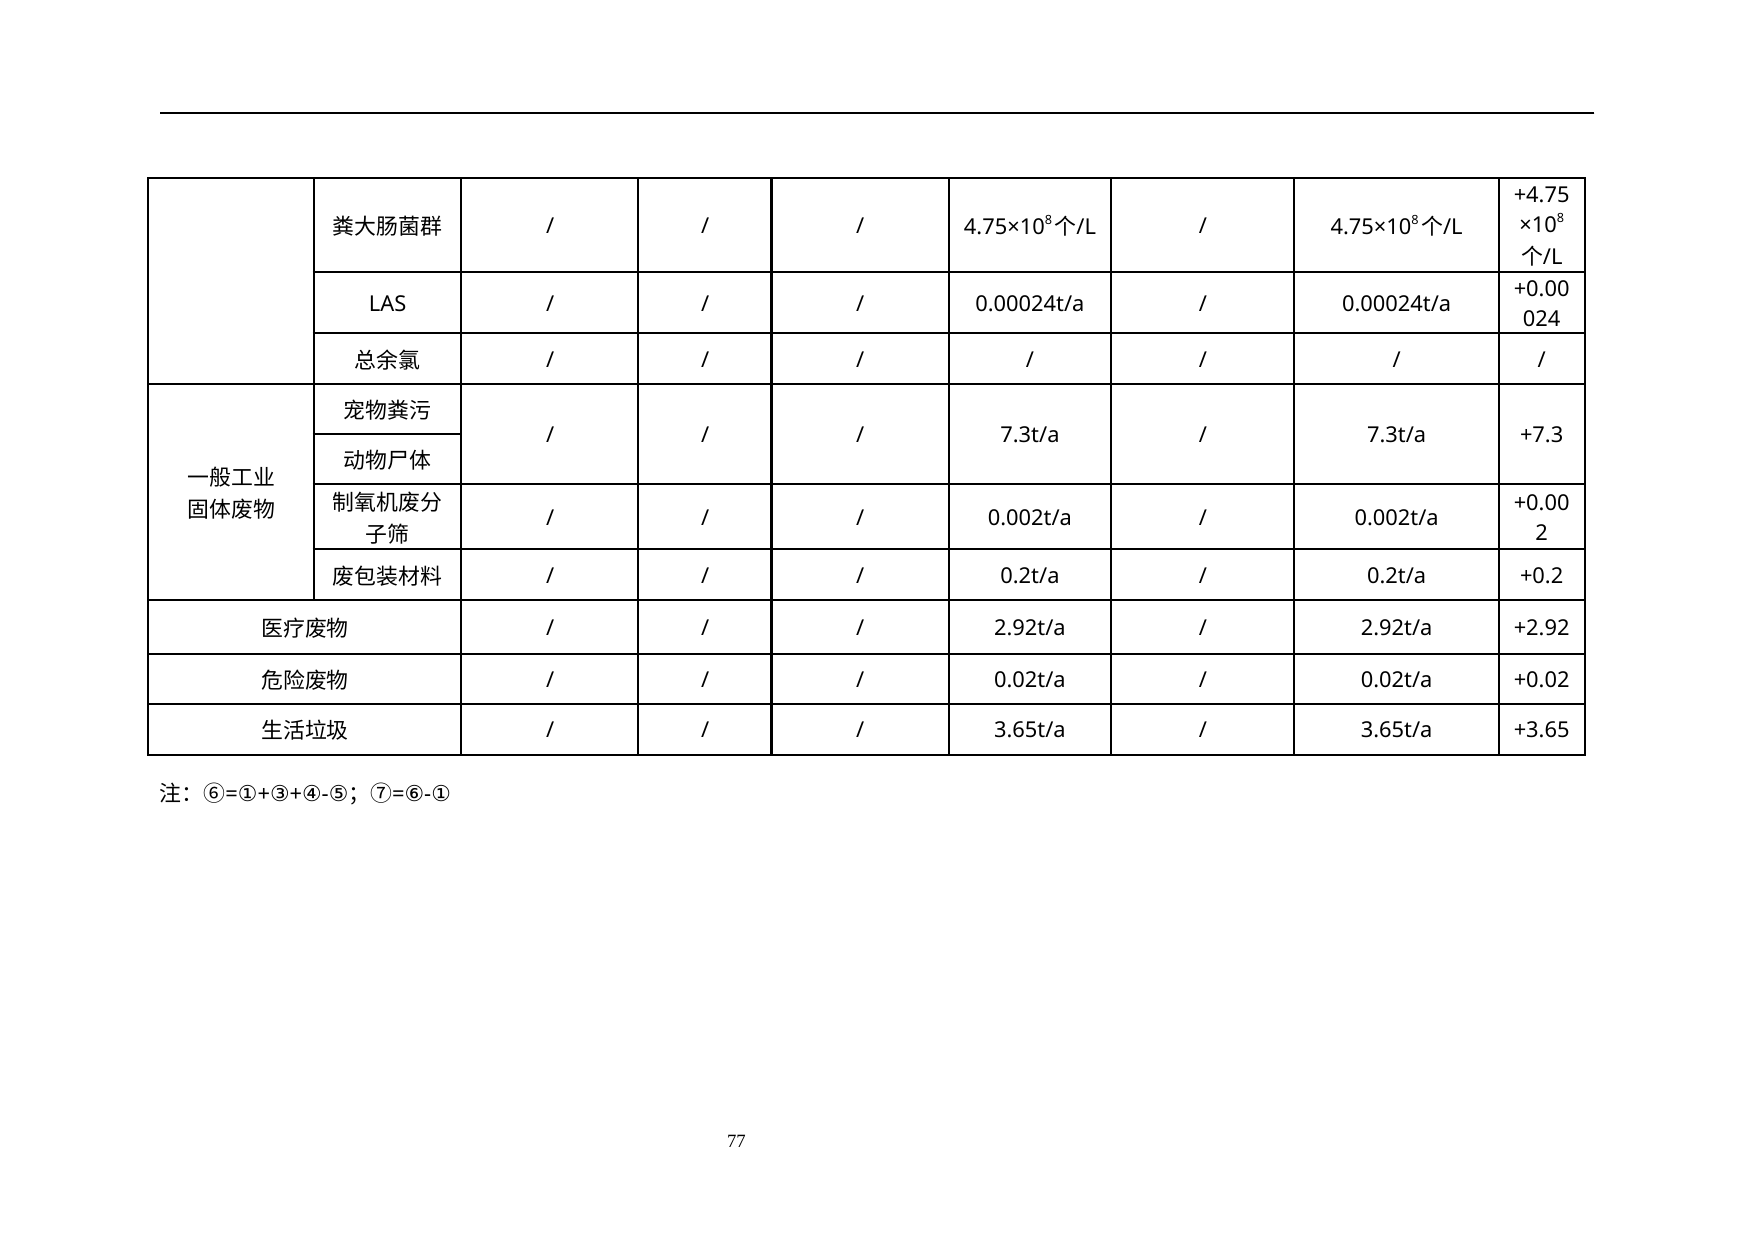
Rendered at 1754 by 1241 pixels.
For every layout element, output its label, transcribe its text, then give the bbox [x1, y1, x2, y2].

table_cell / [1500, 334, 1584, 382]
table_cell / [773, 273, 948, 332]
table_cell / [1295, 334, 1498, 382]
table_cell / [639, 655, 770, 703]
table_cell / [462, 705, 637, 753]
table_cell / [462, 655, 637, 703]
table_cell 动物尸体 [315, 435, 460, 483]
table_cell +2.92 [1500, 601, 1584, 653]
table_cell / [639, 385, 770, 483]
table_cell / [773, 334, 948, 382]
table_cell / [773, 550, 948, 598]
table_cell 宠物粪污 [315, 385, 460, 433]
table_cell 0.002t/a [1295, 485, 1498, 548]
table_cell / [773, 655, 948, 703]
table_cell / [1112, 334, 1293, 382]
table_cell 一般工业 固体废物 [149, 385, 313, 598]
table_cell +3.65 [1500, 705, 1584, 753]
table_cell LAS [315, 273, 460, 332]
table_cell / [1112, 179, 1293, 271]
table_cell 0.02t/a [1295, 655, 1498, 703]
table_cell +0.002 [1500, 485, 1584, 548]
table_cell 0.2t/a [1295, 550, 1498, 598]
table_cell 7.3t/a [1295, 385, 1498, 483]
table_cell 危险废物 [149, 655, 460, 703]
table_cell / [1112, 273, 1293, 332]
table_cell 0.00024t/a [1295, 273, 1498, 332]
table_cell / [639, 550, 770, 598]
table_cell / [462, 601, 637, 653]
table_cell 制氧机废分子筛 [315, 485, 460, 548]
table_cell / [773, 705, 948, 753]
table_cell / [462, 485, 637, 548]
table_cell +4.75×108个/L [1500, 179, 1584, 271]
table_cell / [462, 385, 637, 483]
table_cell +7.3 [1500, 385, 1584, 483]
table_cell / [462, 179, 637, 271]
table_cell 医疗废物 [149, 601, 460, 653]
table_cell 3.65t/a [1295, 705, 1498, 753]
table_cell / [950, 334, 1110, 382]
table_cell / [462, 334, 637, 382]
table_cell / [462, 550, 637, 598]
table_cell / [773, 385, 948, 483]
table_cell / [1112, 485, 1293, 548]
text 注：⑥=①+③+④-⑤；⑦=⑥-① [159, 776, 1594, 807]
table_cell 4.75×108个/L [1295, 179, 1498, 271]
table_cell / [1112, 601, 1293, 653]
table_cell 0.2t/a [950, 550, 1110, 598]
table_cell +0.2 [1500, 550, 1584, 598]
table_cell 2.92t/a [1295, 601, 1498, 653]
table_cell 4.75×108个/L [950, 179, 1110, 271]
table_cell / [639, 179, 770, 271]
table_cell 生活垃圾 [149, 705, 460, 753]
table_cell / [1112, 550, 1293, 598]
table_cell / [639, 273, 770, 332]
table_cell 0.002t/a [950, 485, 1110, 548]
table_cell 0.02t/a [950, 655, 1110, 703]
table_cell / [1112, 655, 1293, 703]
table_cell / [639, 334, 770, 382]
table_cell 2.92t/a [950, 601, 1110, 653]
table_cell 粪大肠菌群 [315, 179, 460, 271]
table_cell / [1112, 385, 1293, 483]
table_cell 废包装材料 [315, 550, 460, 598]
table_cell 3.65t/a [950, 705, 1110, 753]
table_cell / [773, 601, 948, 653]
table_cell / [639, 485, 770, 548]
table_cell / [1112, 705, 1293, 753]
table_cell 总余氯 [315, 334, 460, 382]
table_cell +0.00024 [1500, 273, 1584, 332]
table_cell 7.3t/a [950, 385, 1110, 483]
table_cell / [639, 601, 770, 653]
table_cell / [639, 705, 770, 753]
table_cell 0.00024t/a [950, 273, 1110, 332]
table_cell / [773, 179, 948, 271]
table_cell / [462, 273, 637, 332]
table_cell +0.02 [1500, 655, 1584, 703]
table_cell / [773, 485, 948, 548]
